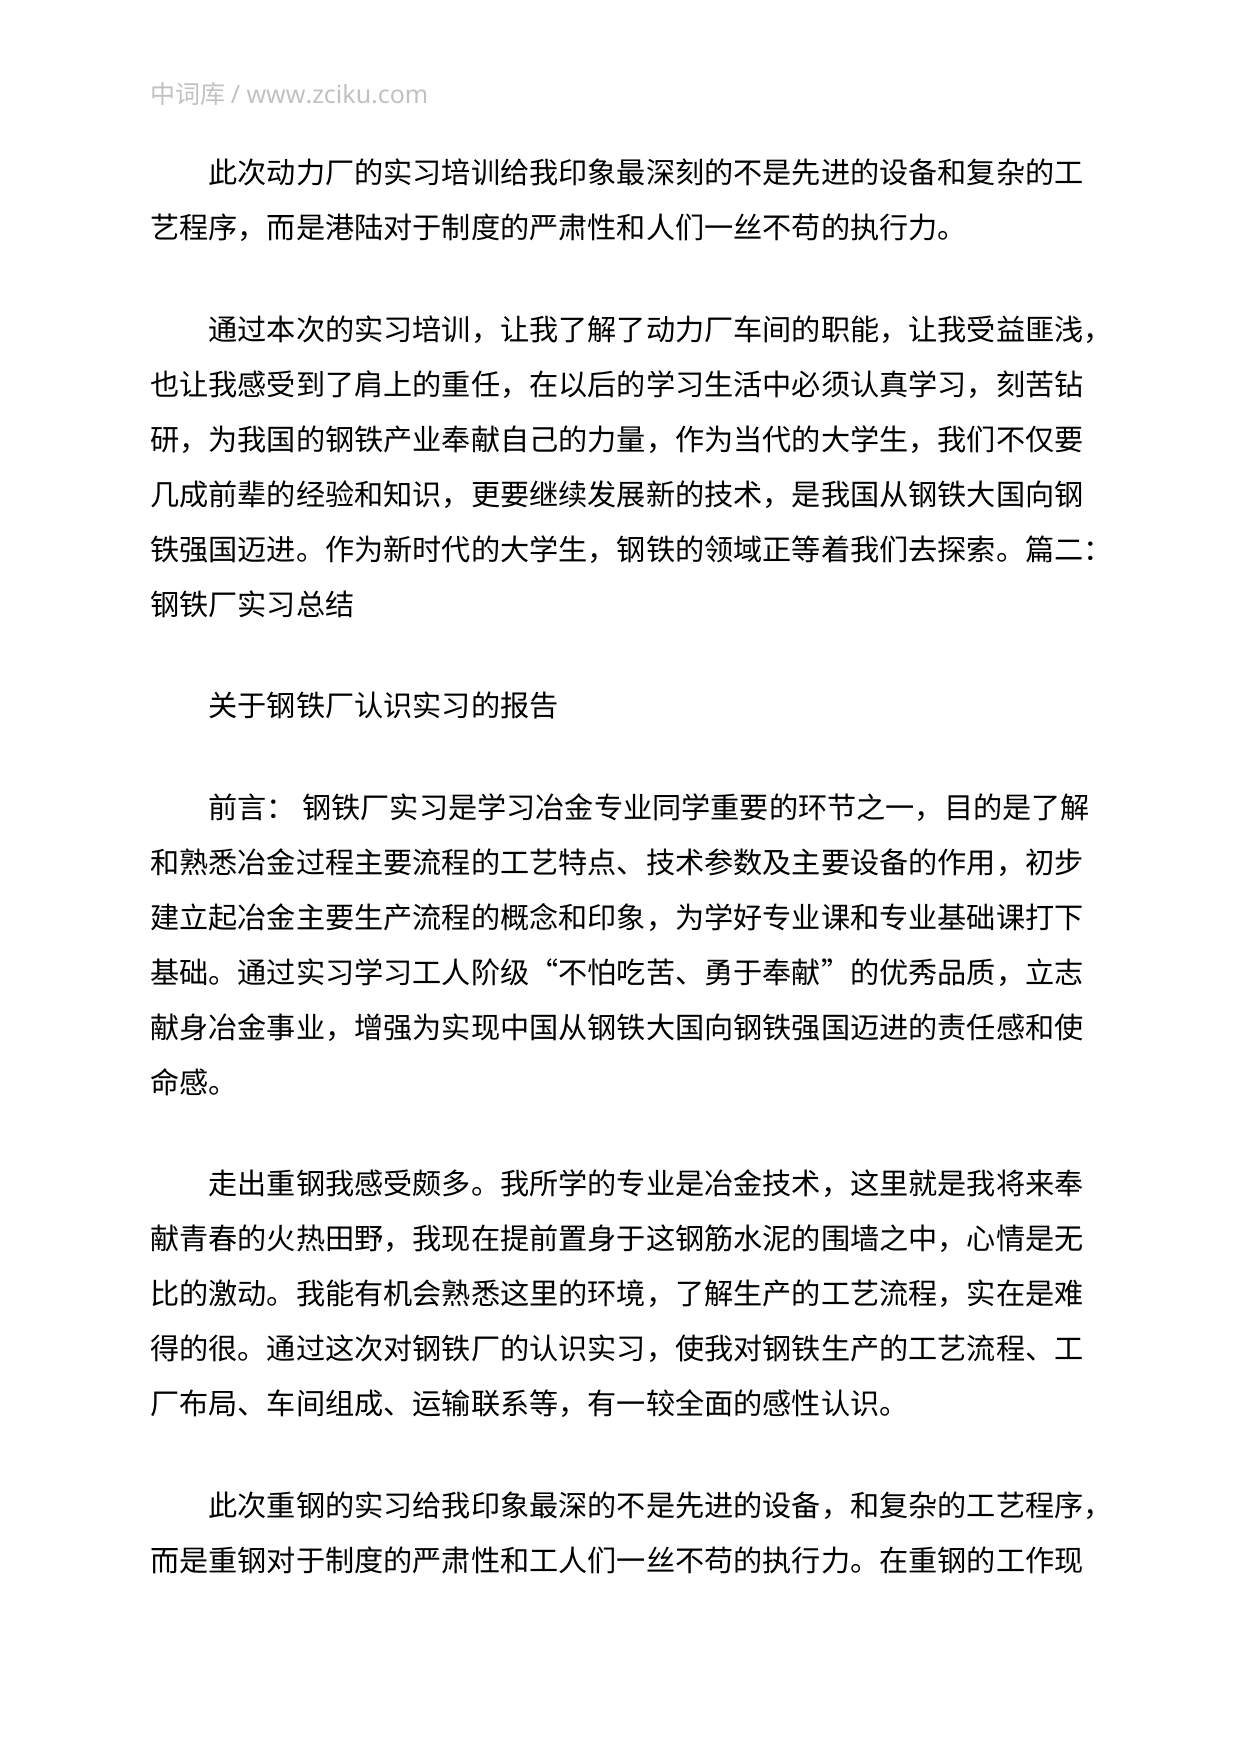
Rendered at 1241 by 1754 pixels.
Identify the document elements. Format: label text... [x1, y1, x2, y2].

text 前言： 钢铁厂实习是学习冶金专业同学重要的环节之一，目的是了解和熟悉冶金过程主要流程的工艺特点、技术参数及主要设备的作用，初步建立起冶金主要生产流程的概念和印象，为学好专业课和专业基础课打下基础。通过实习学习工人阶级“不怕吃苦、勇于奉献”的优秀品质，立志献身冶金事业，增强为实现中国从钢铁大国向钢铁强国迈进的责任感和使命感。 [150, 785, 1090, 1101]
text 通过本次的实习培训，让我了解了动力厂车间的职能，让我受益匪浅，也让我感受到了肩上的重任，在以后的学习生活中必须认真学习，刻苦钻研，为我国的钢铁产业奉献自己的力量，作为当代的大学生，我们不仅要几成前辈的经验和知识，更要继续发展新的技术，是我国从钢铁大国向钢铁强国迈进。作为新时代的大学生，钢铁的领域正等着我们去探索。篇二：钢铁厂实习总结 [150, 307, 1090, 623]
text 关于钢铁厂认识实习的报告 [150, 683, 1090, 725]
text 此次动力厂的实习培训给我印象最深刻的不是先进的设备和复杂的工艺程序，而是港陆对于制度的严肃性和人们一丝不苟的执行力。 [150, 150, 1090, 247]
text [150, 1482, 1090, 1579]
text 走出重钢我感受颇多。我所学的专业是冶金技术，这里就是我将来奉献青春的火热田野，我现在提前置身于这钢筋水泥的围墙之中，心情是无比的激动。我能有机会熟悉这里的环境，了解生产的工艺流程，实在是难得的很。通过这次对钢铁厂的认识实习，使我对钢铁生产的工艺流程、工厂布局、车间组成、运输联系等，有一较全面的感性认识。 [150, 1161, 1090, 1423]
